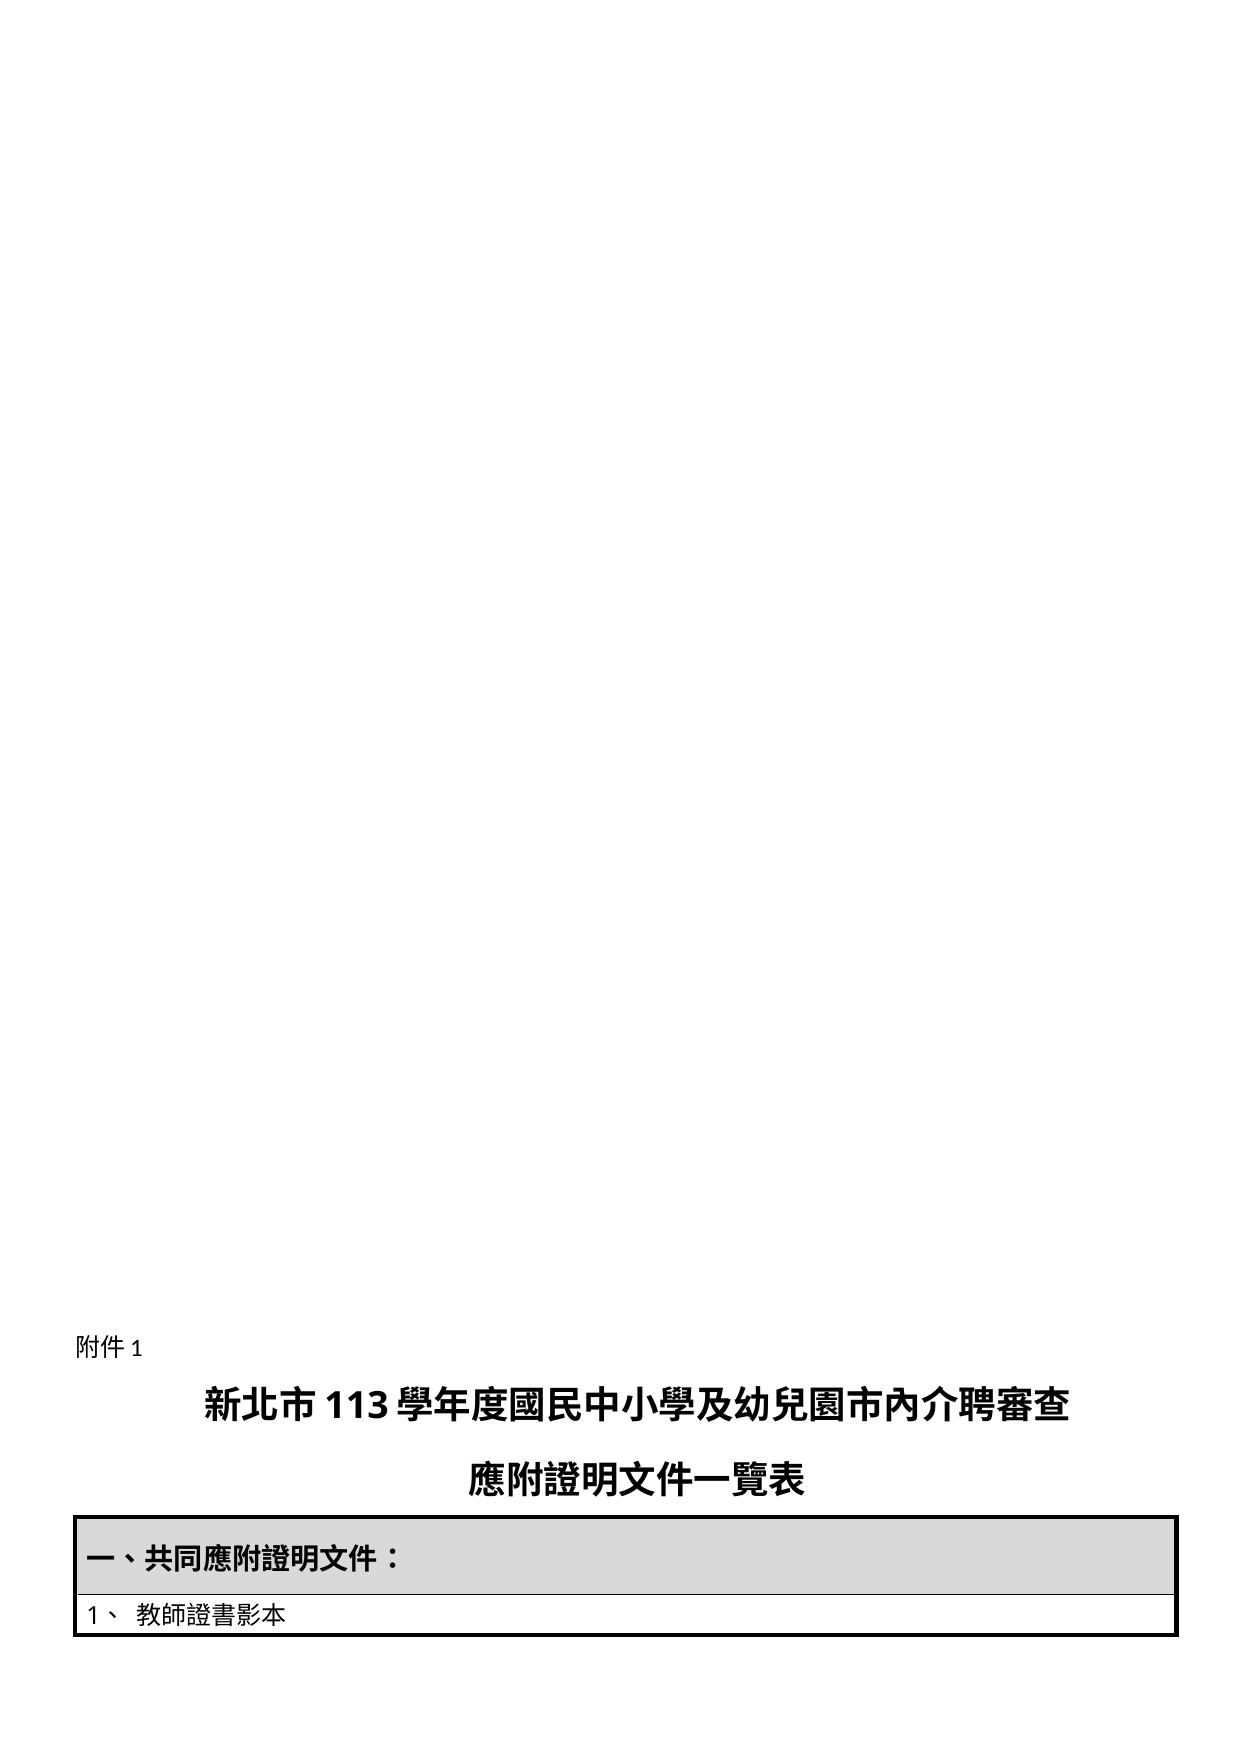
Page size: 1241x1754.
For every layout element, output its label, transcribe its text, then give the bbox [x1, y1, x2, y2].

table_header 一、共同應附證明文件： [77, 1519, 1174, 1594]
text 應附證明文件一覽表 [75, 1439, 1200, 1514]
text 新北市113學年度國民中小學及幼兒園市內介聘審查 [75, 1364, 1200, 1439]
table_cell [77, 1595, 1174, 1633]
text 附件1 [75, 1327, 1181, 1364]
